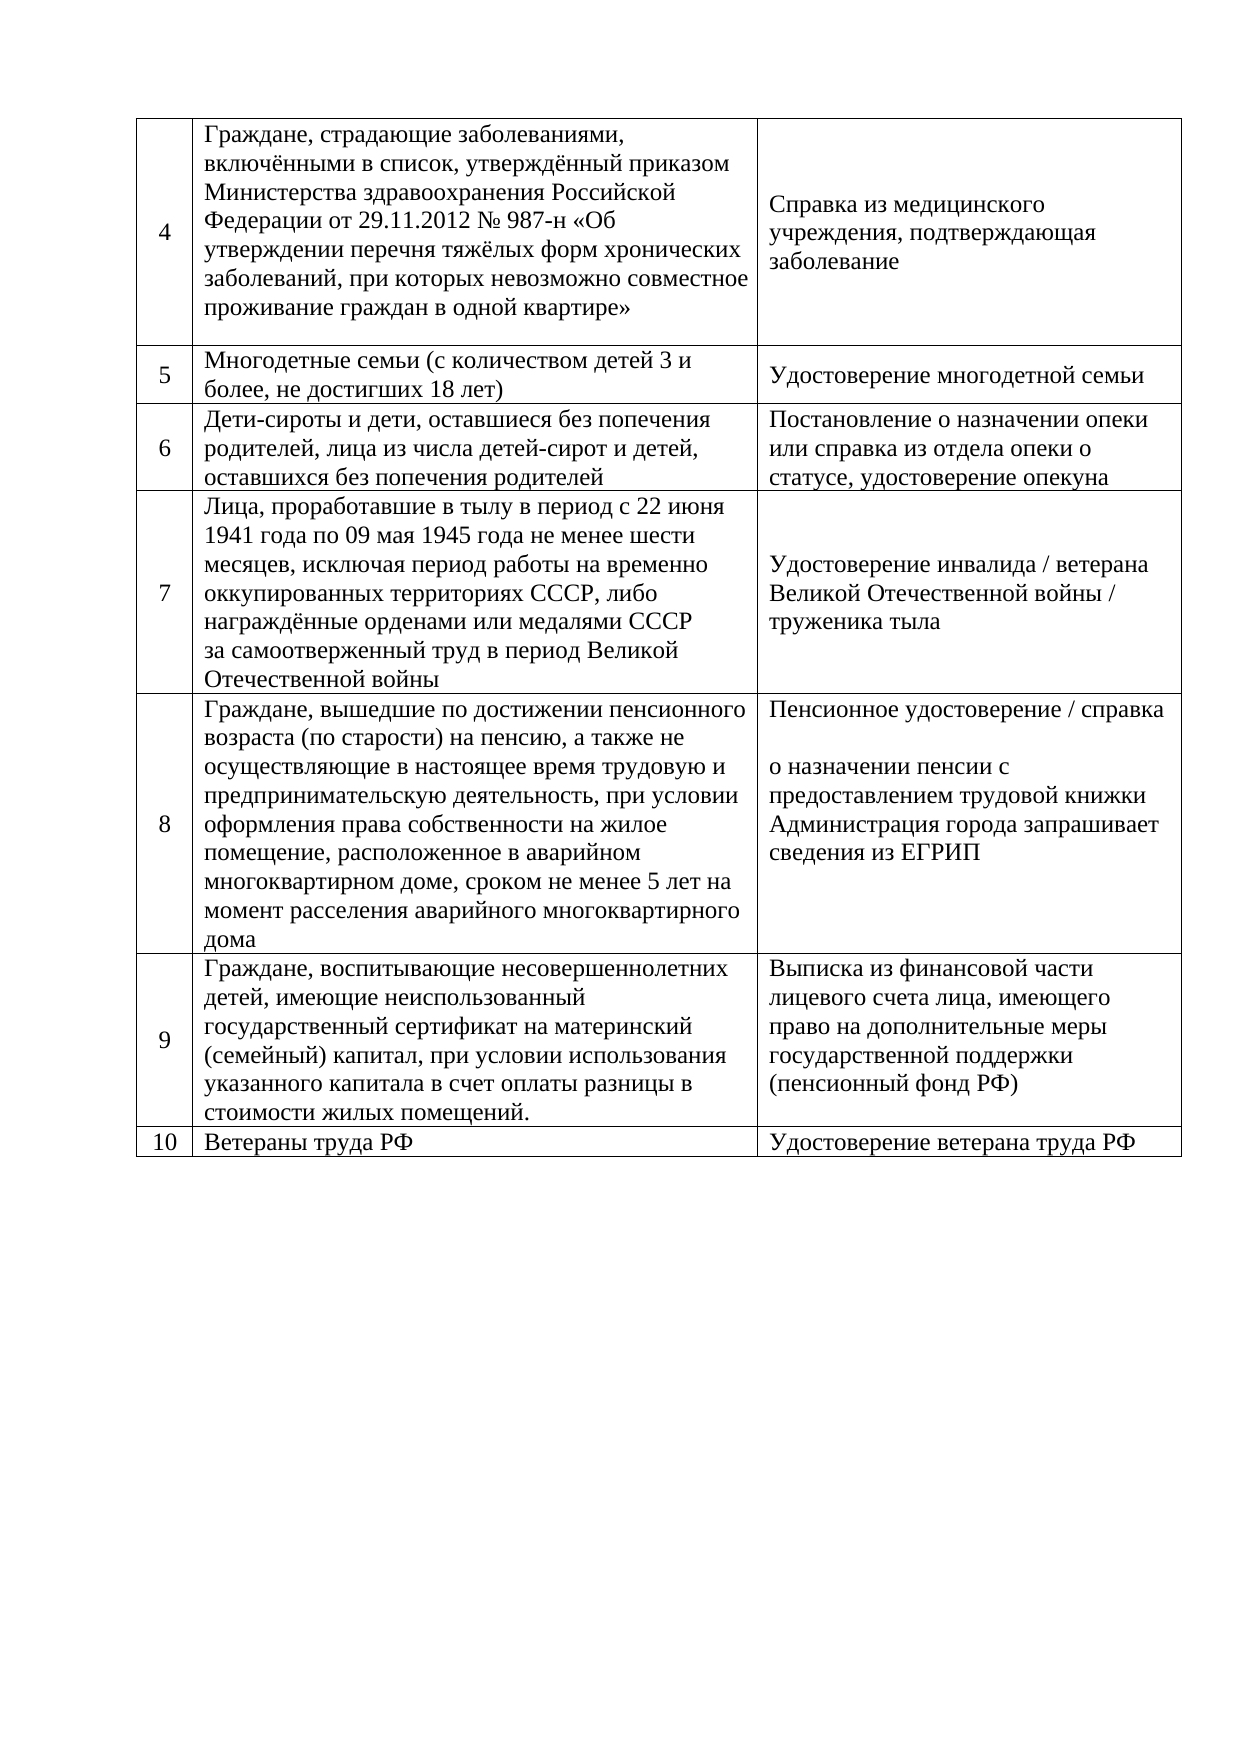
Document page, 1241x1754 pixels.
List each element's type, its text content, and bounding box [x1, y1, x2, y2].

table_cell 6 [137, 404, 192, 490]
table_cell Ветераны труда РФ [193, 1127, 757, 1156]
table_cell 4 [137, 119, 192, 344]
table_cell Постановление о назначении опеки или справка из отдела опеки о статусе, удостоверение опекуна [758, 404, 1181, 490]
table_cell Многодетные семьи (с количеством детей 3 и более, не достигших 18 лет) [193, 346, 757, 403]
table_cell 7 [137, 491, 192, 693]
table_cell Удостоверение многодетной семьи [758, 346, 1181, 403]
table_cell 10 [137, 1127, 192, 1156]
table_cell Удостоверение инвалида / ветерана Великой Отечественной войны / труженика тыла [758, 491, 1181, 693]
table_cell Граждане, воспитывающие несовершеннолетних детей, имеющие неиспользованный государственный сертификат на материнский (семейный) капитал, при условии использования указанного капитала в счет оплаты разницы в стоимости жилых помещений. [193, 954, 757, 1126]
table_cell Пенсионное удостоверение / справка о назначении пенсии с предоставлением трудовой книжки Администрация города запрашивает сведения из ЕГРИП [758, 694, 1181, 952]
table_cell Граждане, вышедшие по достижении пенсионного возраста (по старости) на пенсию, а также не осуществляющие в настоящее время трудовую и предпринимательскую деятельность, при условии оформления права собственности на жилое помещение, расположенное в аварийном многоквартирном доме, сроком не менее 5 лет на момент расселения аварийного многоквартирного дома [193, 694, 757, 952]
table_cell Справка из медицинского учреждения, подтверждающая заболевание [758, 119, 1181, 344]
table_cell 9 [137, 954, 192, 1126]
table_cell 5 [137, 346, 192, 403]
table_cell 8 [137, 694, 192, 952]
table_cell Дети-сироты и дети, оставшиеся без попечения родителей, лица из числа детей-сирот и детей, оставшихся без попечения родителей [193, 404, 757, 490]
table_cell Выписка из финансовой части лицевого счета лица, имеющего право на дополнительные меры государственной поддержки (пенсионный фонд РФ) [758, 954, 1181, 1126]
table_cell Удостоверение ветерана труда РФ [758, 1127, 1181, 1156]
table_cell Граждане, страдающие заболеваниями, включёнными в список, утверждённый приказом Министерства здравоохранения Российской Федерации от 29.11.2012 № 987-н «Об утверждении перечня тяжёлых форм хронических заболеваний, при которых невозможно совместное проживание граждан в одной квартире» [193, 119, 757, 344]
table_cell Лица, проработавшие в тылу в период с 22 июня 1941 года по 09 мая 1945 года не менее шести месяцев, исключая период работы на временно оккупированных территориях СССР, либо награждённые орденами или медалями СССР за самоотверженный труд в период Великой Отечественной войны [193, 491, 757, 693]
